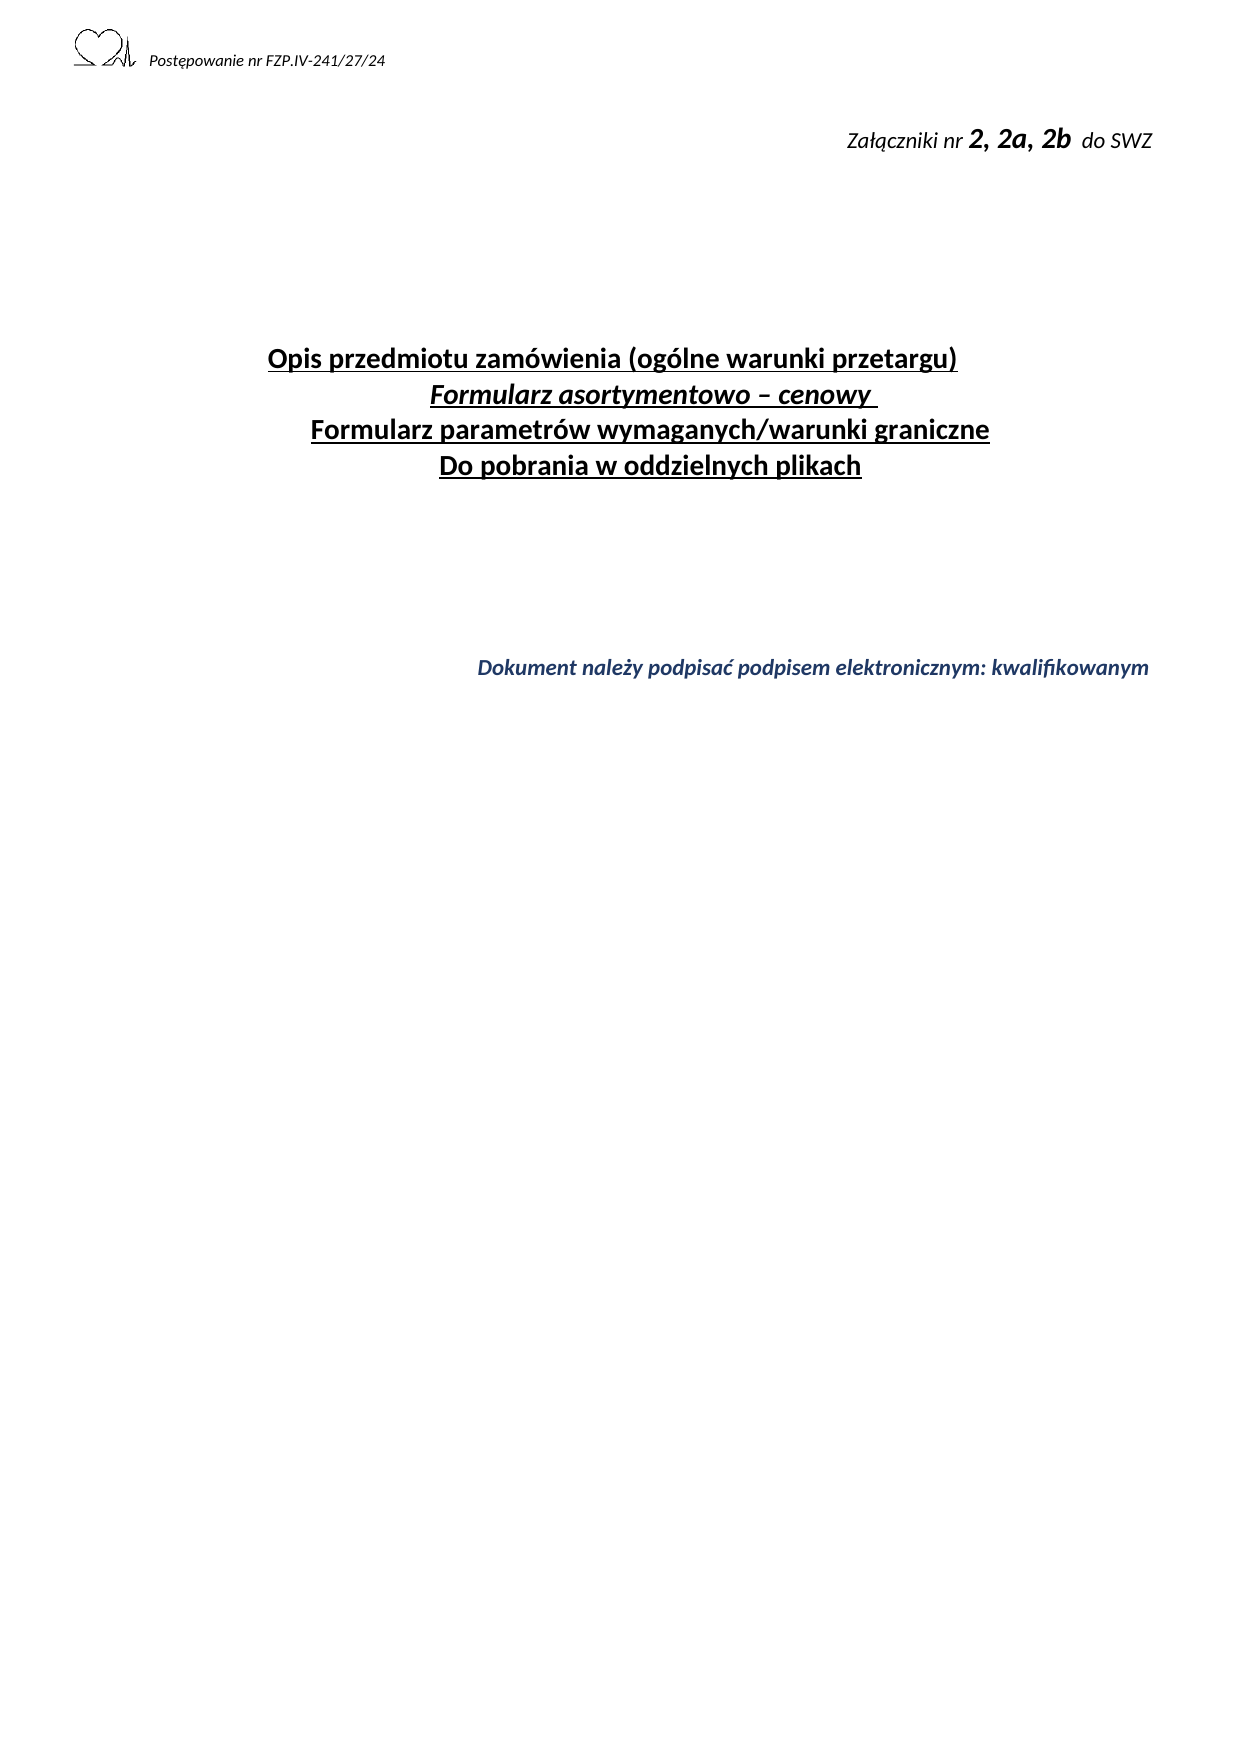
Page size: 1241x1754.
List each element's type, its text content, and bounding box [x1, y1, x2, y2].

picture [73, 29, 137, 67]
text Do pobrania w oddzielnych plikach [149, 447, 1152, 483]
text Dokument należy podpisać podpisem elektronicznym: kwalifikowanym [74, 653, 1152, 681]
text Załączniki nr 2, 2a, 2b do SWZ [74, 120, 1152, 156]
text Formularz asortymentowo – cenowy [149, 376, 1152, 411]
text Formularz parametrów wymaganych/warunki graniczne [149, 411, 1152, 447]
text Opis przedmiotu zamówienia (ogólne warunki przetargu) [74, 340, 1152, 376]
